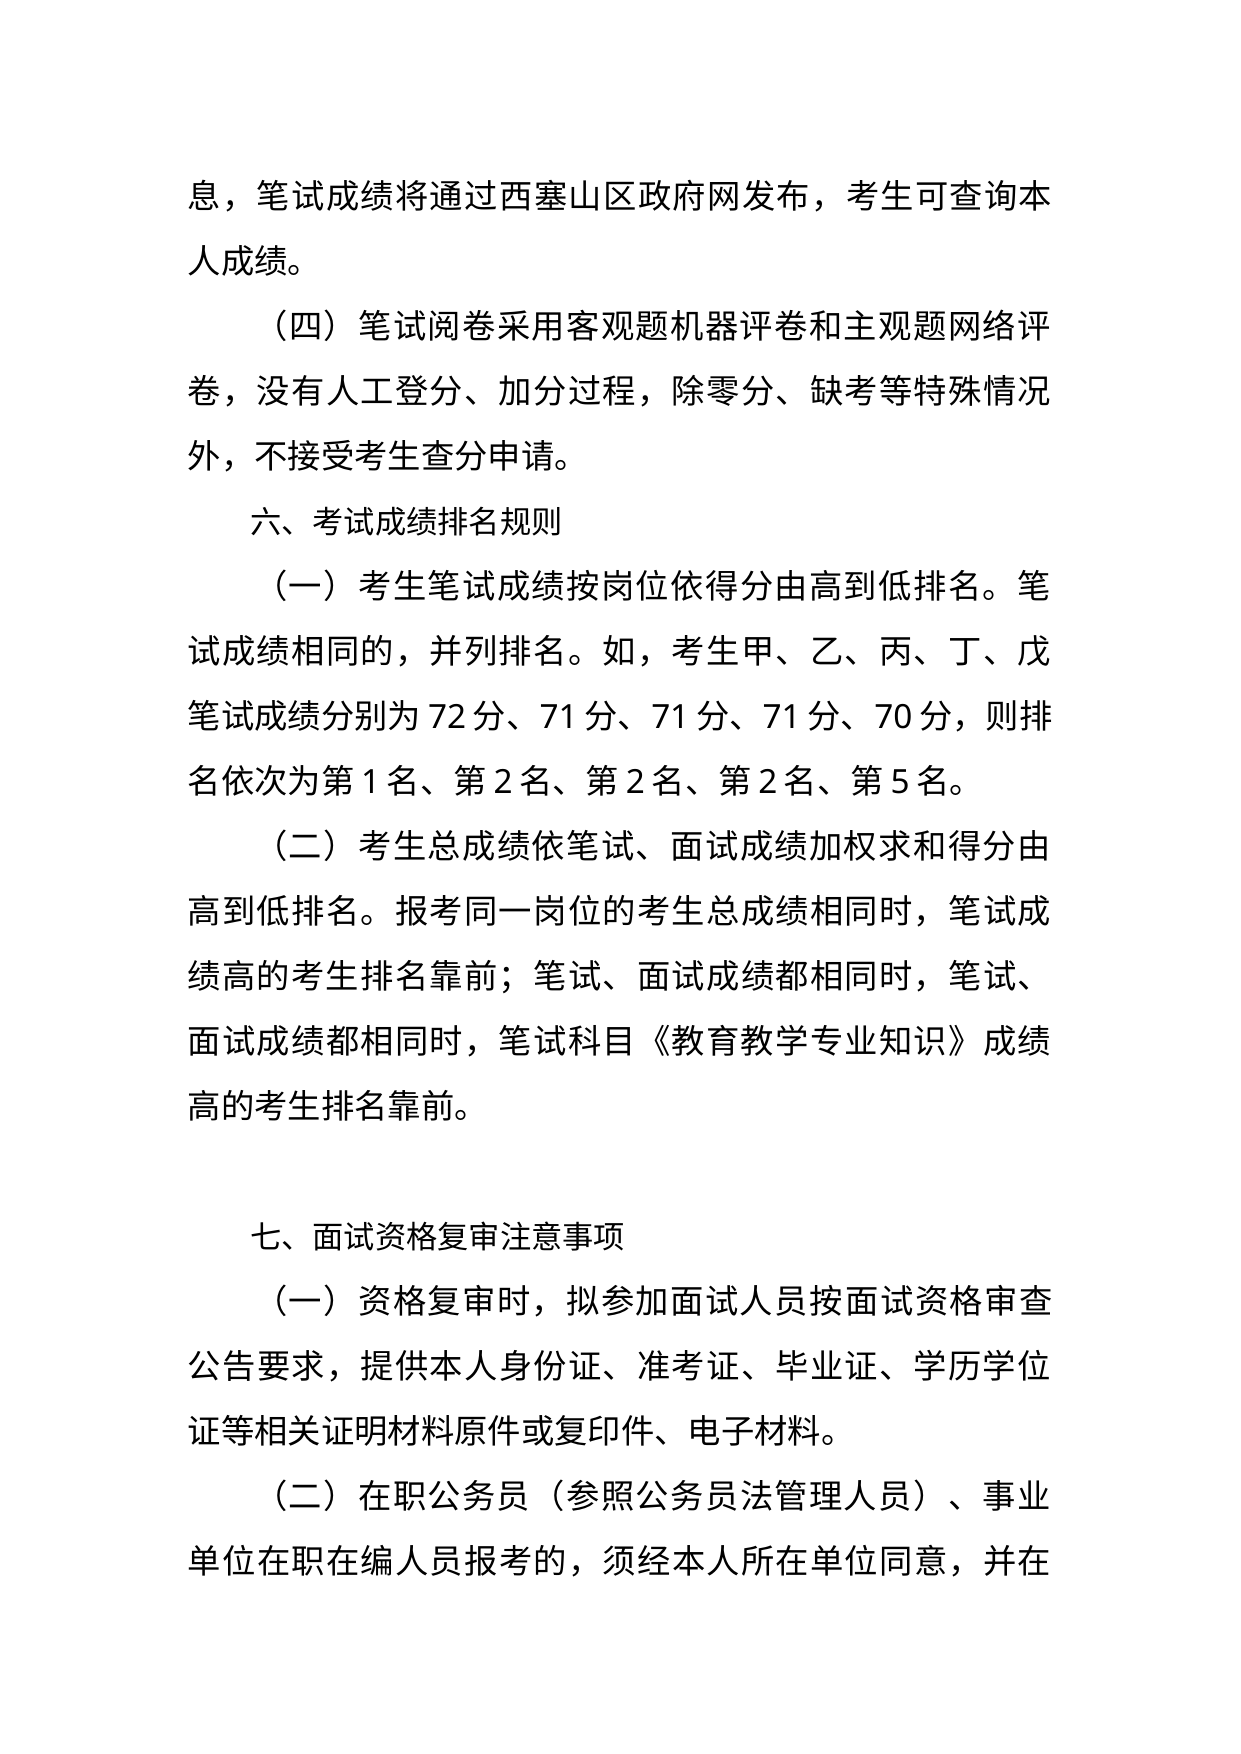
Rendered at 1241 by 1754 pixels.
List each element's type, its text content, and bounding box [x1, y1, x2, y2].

text 七、面试资格复审注意事项 [187, 1202, 1053, 1267]
text （一）资格复审时，拟参加面试人员按面试资格审查公告要求，提供本人身份证、准考证、毕业证、学历学位证等相关证明材料原件或复印件、电子材料。 [187, 1267, 1053, 1462]
text 六、考试成绩排名规则 [187, 487, 1053, 552]
text （四）笔试阅卷采用客观题机器评卷和主观题网络评卷，没有人工登分、加分过程，除零分、缺考等特殊情况外，不接受考生查分申请。 [187, 292, 1053, 487]
text （二）考生总成绩依笔试、面试成绩加权求和得分由高到低排名。报考同一岗位的考生总成绩相同时，笔试成绩高的考生排名靠前；笔试、面试成绩都相同时，笔试、面试成绩都相同时，笔试科目《教育教学专业知识》成绩高的考生排名靠前。 [187, 812, 1053, 1137]
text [187, 1462, 1053, 1592]
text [187, 162, 1053, 292]
text （一）考生笔试成绩按岗位依得分由高到低排名。笔试成绩相同的，并列排名。如，考生甲、乙、丙、丁、戊笔试成绩分别为72分、71分、71分、71分、70分，则排名依次为第1名、第2名、第2名、第2名、第5名。 [187, 552, 1053, 812]
